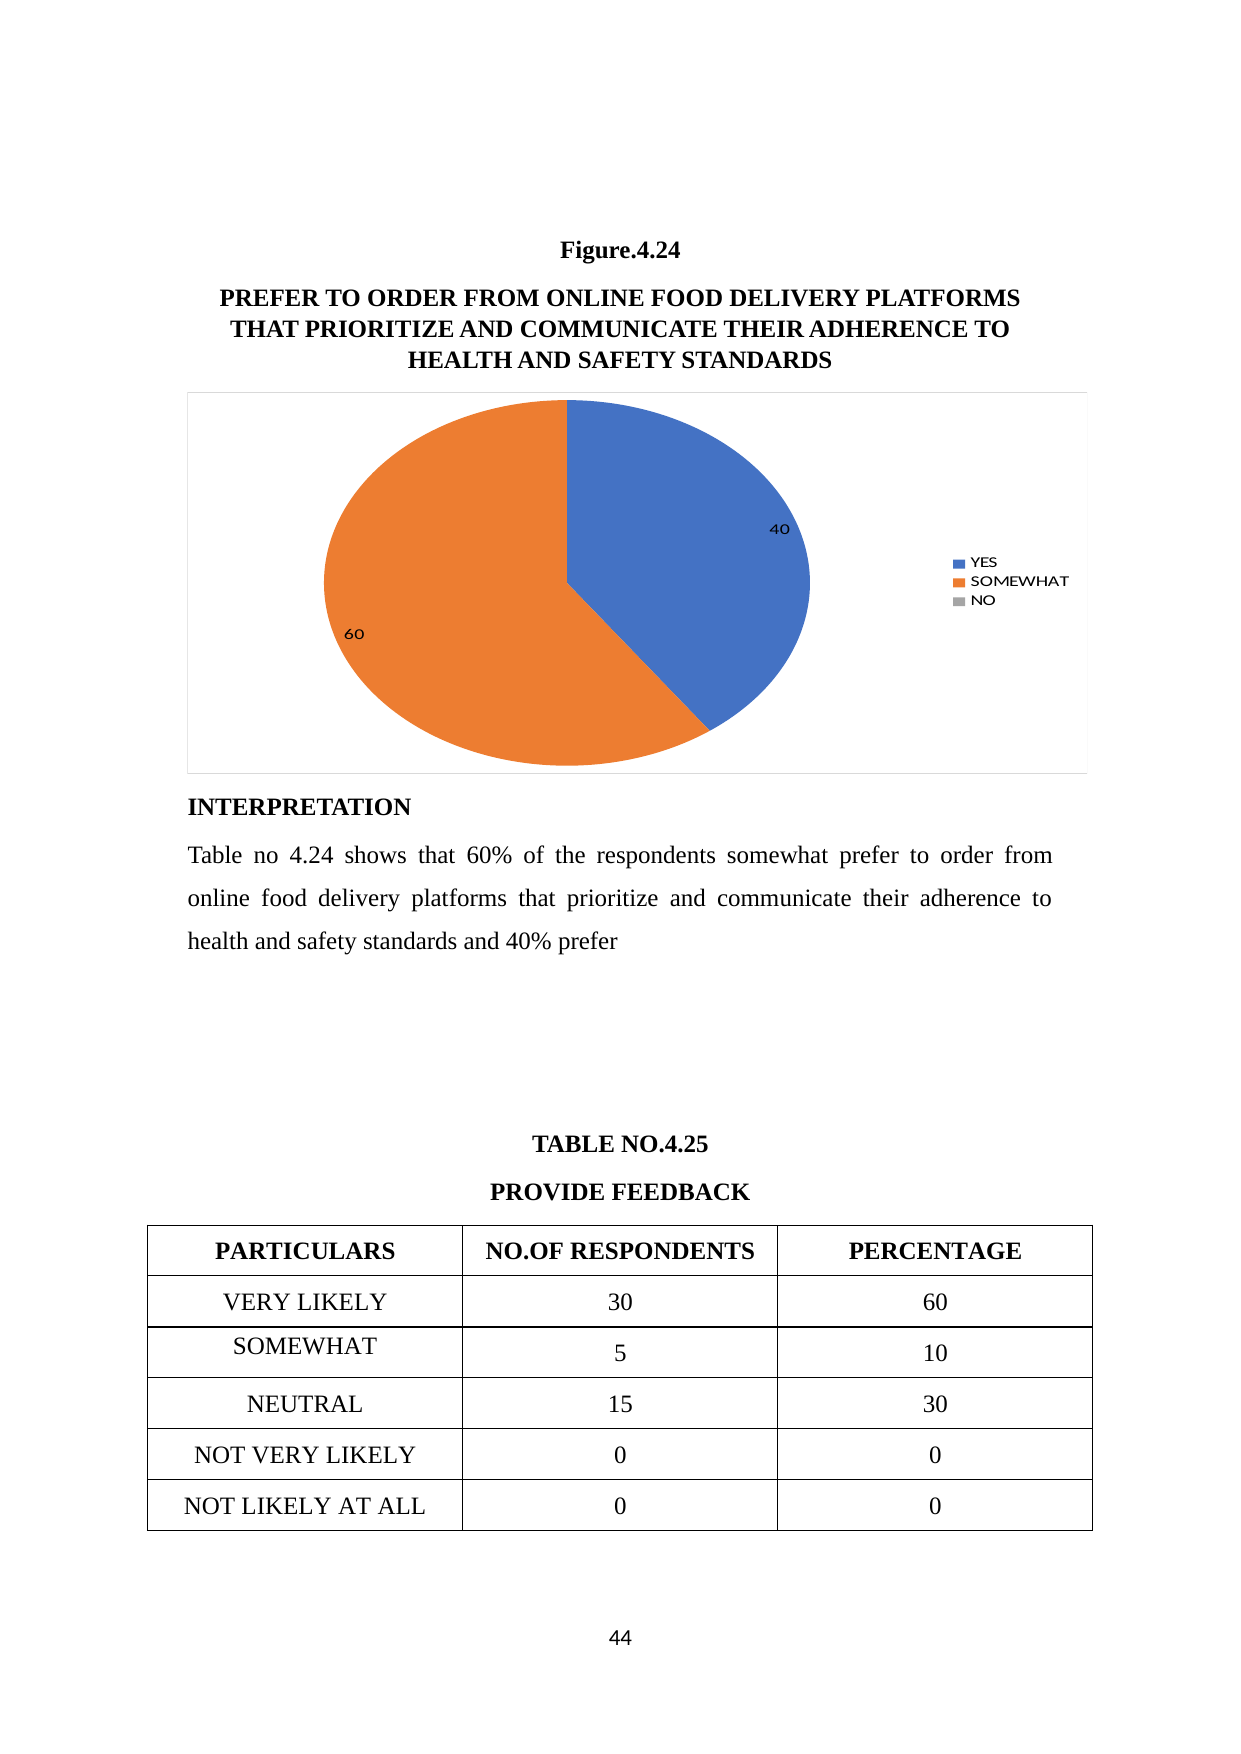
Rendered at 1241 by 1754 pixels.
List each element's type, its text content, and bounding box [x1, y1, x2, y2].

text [187, 283, 1053, 373]
table_cell SOMEWHAT [148, 1328, 462, 1377]
text PROVIDE FEEDBACK [187, 1177, 1053, 1206]
table_cell 0 [463, 1429, 777, 1479]
table_cell NOT LIKELY AT ALL [148, 1480, 462, 1530]
table_cell 0 [778, 1480, 1092, 1530]
text TABLE NO.4.25 [187, 1129, 1053, 1158]
text Figure.4.24 [187, 235, 1053, 264]
table_cell 10 [778, 1328, 1092, 1377]
table_header PARTICULARS [148, 1226, 462, 1275]
table_cell 30 [778, 1378, 1092, 1428]
table_cell NEUTRAL [148, 1378, 462, 1428]
table_cell 60 [778, 1276, 1092, 1326]
table_cell 30 [463, 1276, 777, 1326]
table_cell VERY LIKELY [148, 1276, 462, 1326]
table_cell 5 [463, 1328, 777, 1377]
table_cell 0 [778, 1429, 1092, 1479]
text Table no 4.24 shows that 60% of the respondents somewhat prefer to order from online food delivery platforms that prioritize and communicate their adherence to health and safety standards and 40% prefer [187, 840, 1053, 955]
table_cell 15 [463, 1378, 777, 1428]
text INTERPRETATION [187, 792, 1053, 821]
table_header NO.OF RESPONDENTS [463, 1226, 777, 1275]
table_cell 0 [463, 1480, 777, 1530]
table_header PERCENTAGE [778, 1226, 1092, 1275]
table_cell NOT VERY LIKELY [148, 1429, 462, 1479]
